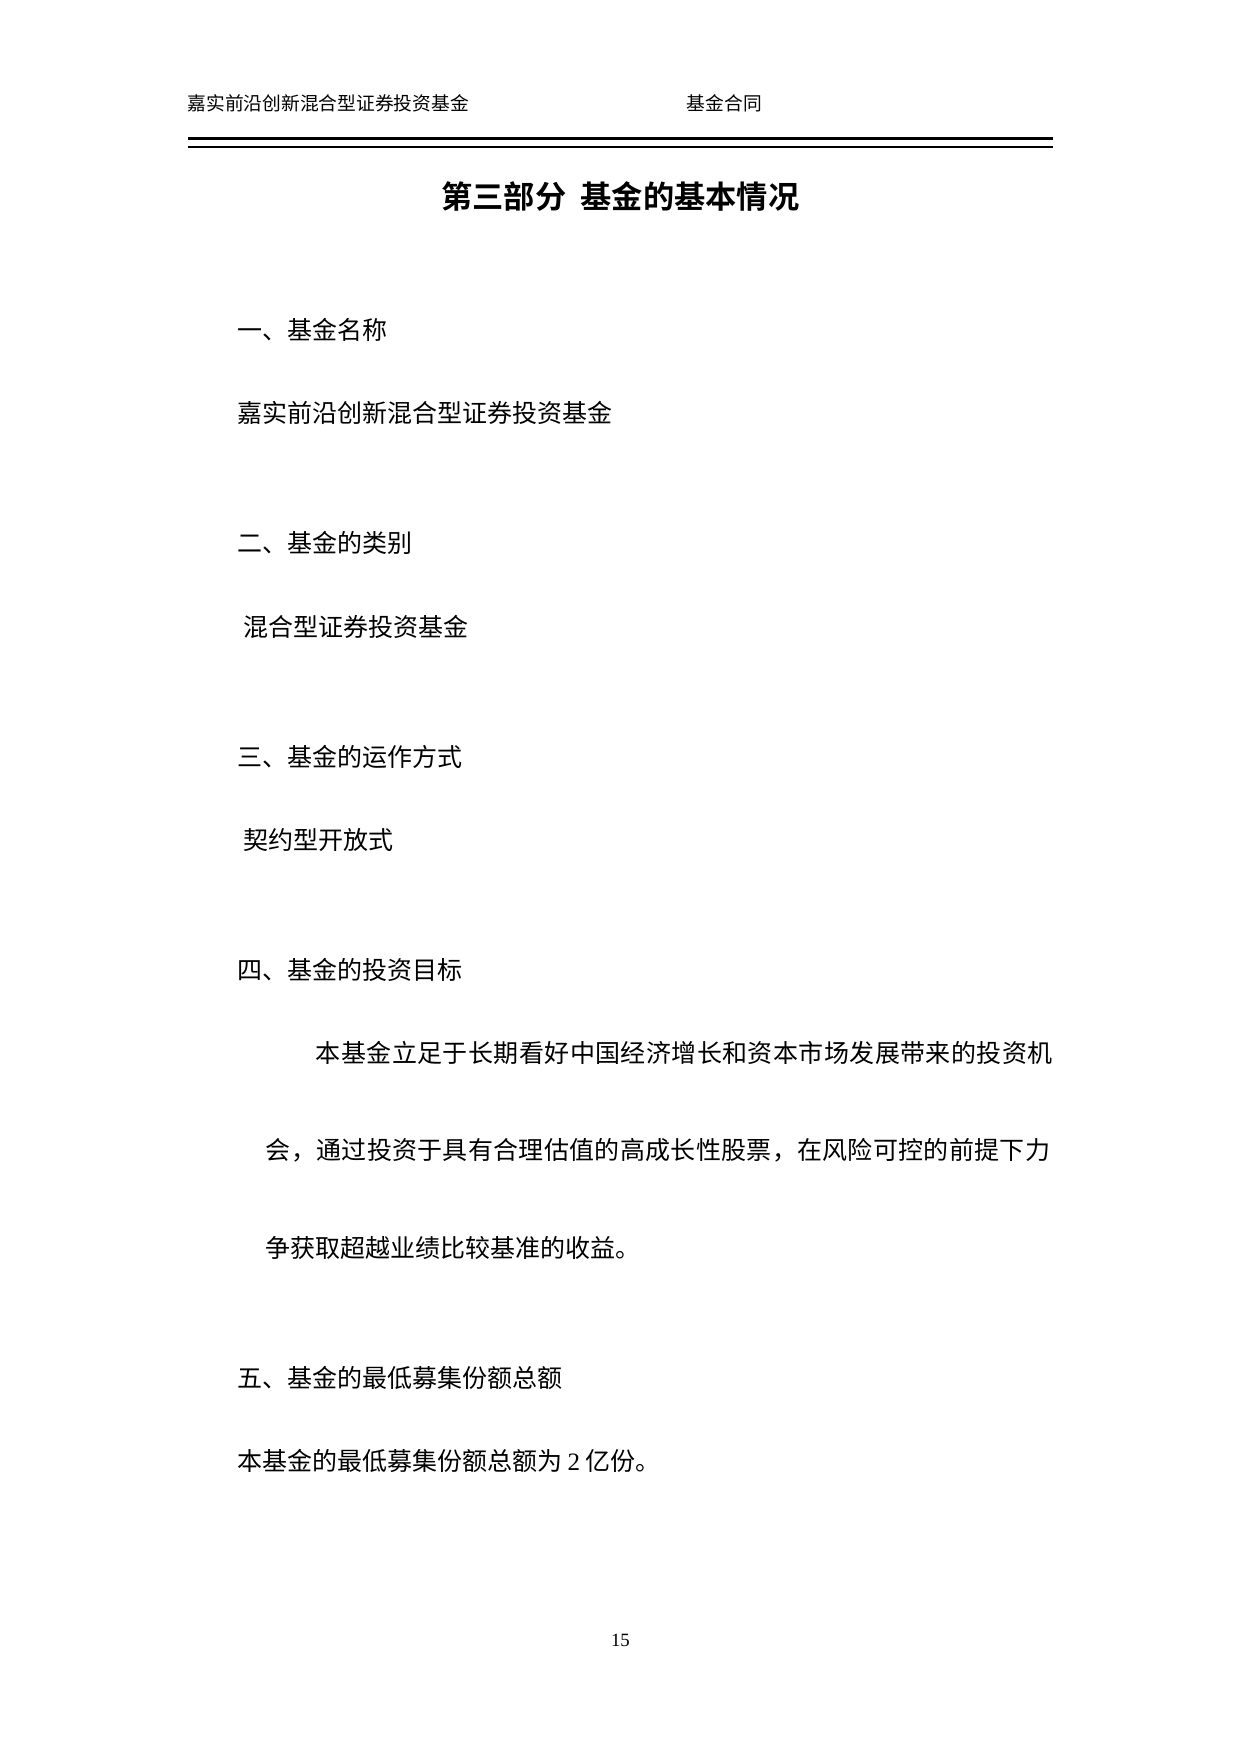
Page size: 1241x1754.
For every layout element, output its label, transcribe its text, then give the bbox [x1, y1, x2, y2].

subtitle 第三部分 基金的基本情况 [187, 162, 1053, 227]
text 本基金的最低募集份额总额为2亿份。 [187, 1427, 1053, 1492]
text 一、基金名称 [187, 296, 1053, 361]
text 嘉实前沿创新混合型证券投资基金 [187, 379, 1053, 444]
text 三、基金的运作方式 [187, 723, 1053, 788]
text 五、基金的最低募集份额总额 [187, 1344, 1053, 1409]
text 混合型证券投资基金 [244, 593, 1053, 658]
text 四、基金的投资目标 [187, 936, 1053, 1001]
text 契约型开放式 [244, 806, 1053, 871]
text 本基金立足于长期看好中国经济增长和资本市场发展带来的投资机会，通过投资于具有合理估值的高成长性股票，在风险可控的前提下力争获取超越业绩比较基准的收益。 [266, 1019, 1053, 1279]
text 二、基金的类别 [187, 509, 1053, 574]
